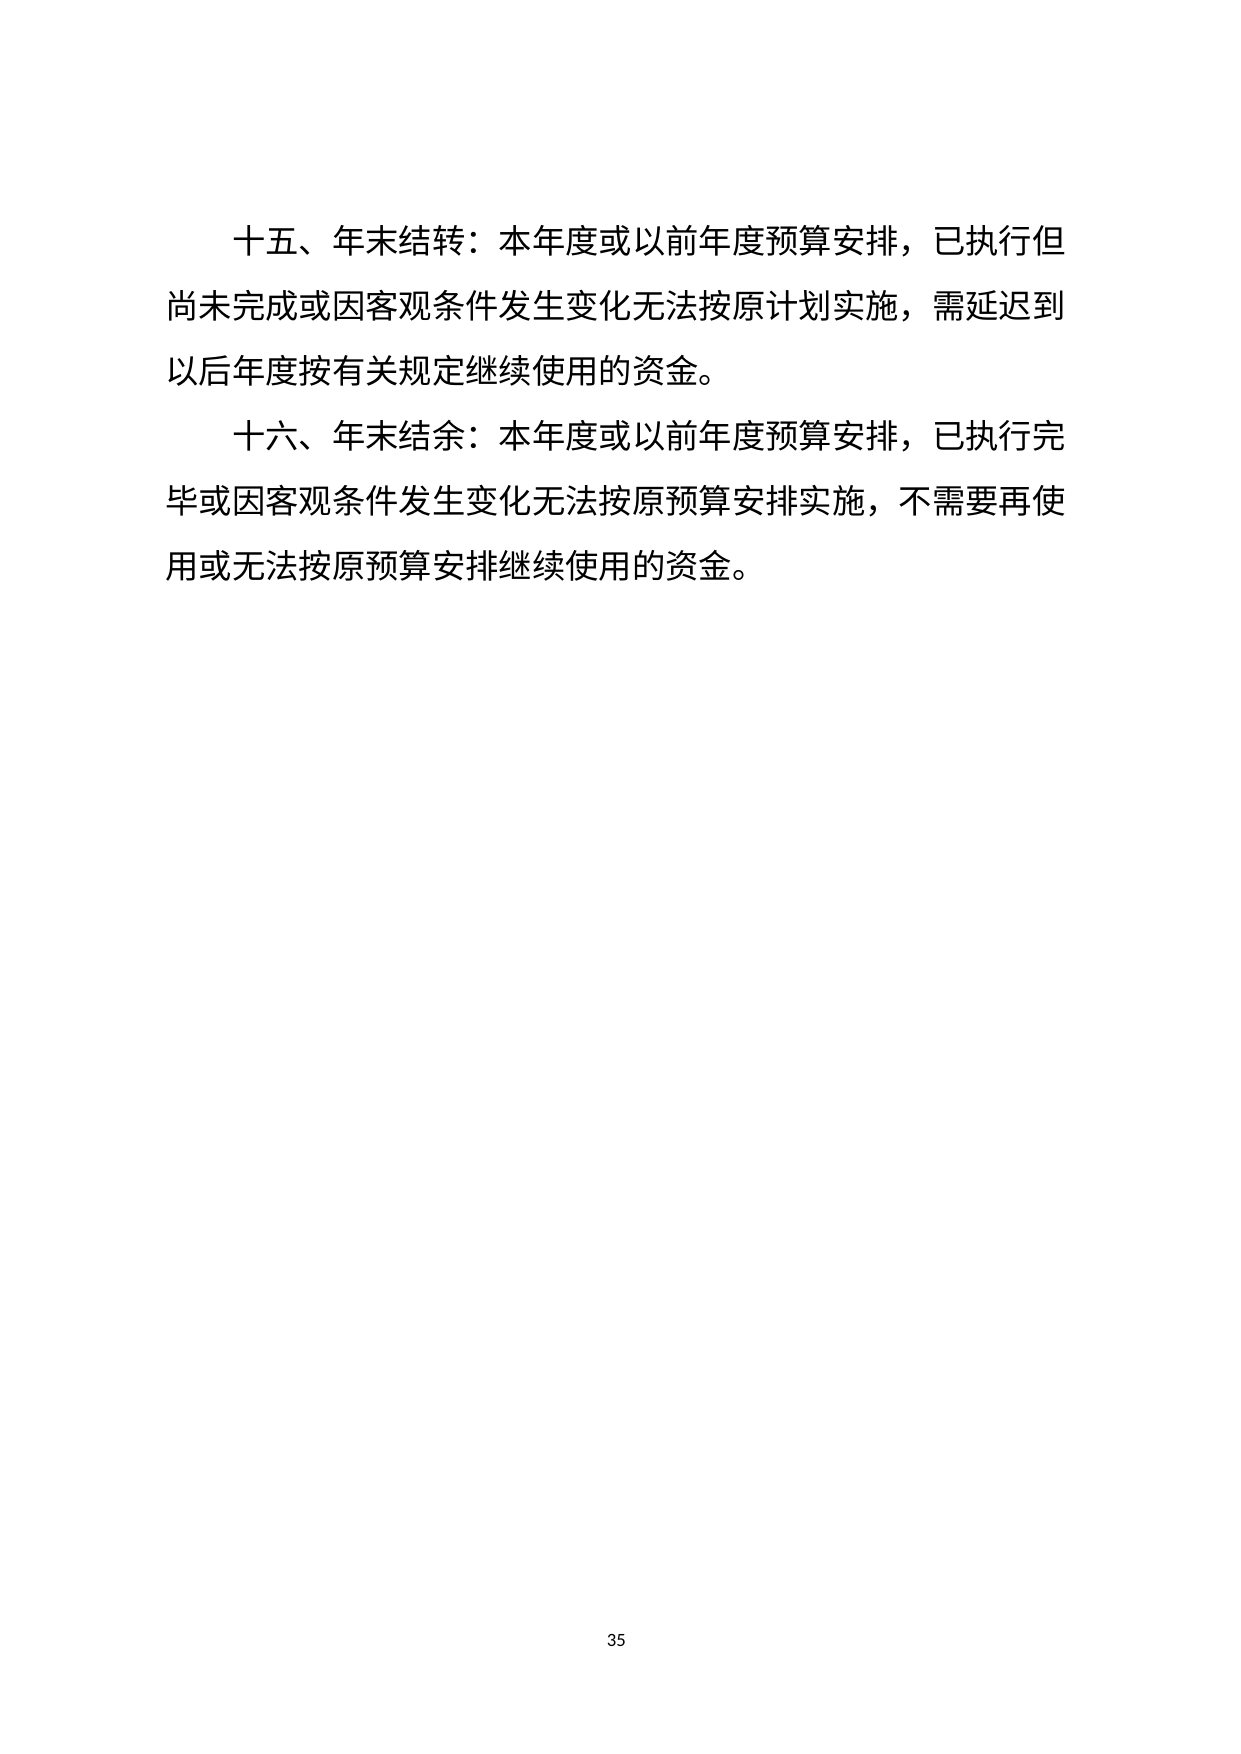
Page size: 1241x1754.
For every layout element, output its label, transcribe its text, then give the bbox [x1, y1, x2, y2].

text 十六、年末结余：本年度或以前年度预算安排，已执行完毕或因客观条件发生变化无法按原预算安排实施，不需要再使用或无法按原预算安排继续使用的资金。 [165, 401, 1087, 596]
text 十五、年末结转：本年度或以前年度预算安排，已执行但尚未完成或因客观条件发生变化无法按原计划实施，需延迟到以后年度按有关规定继续使用的资金。 [165, 206, 1087, 401]
